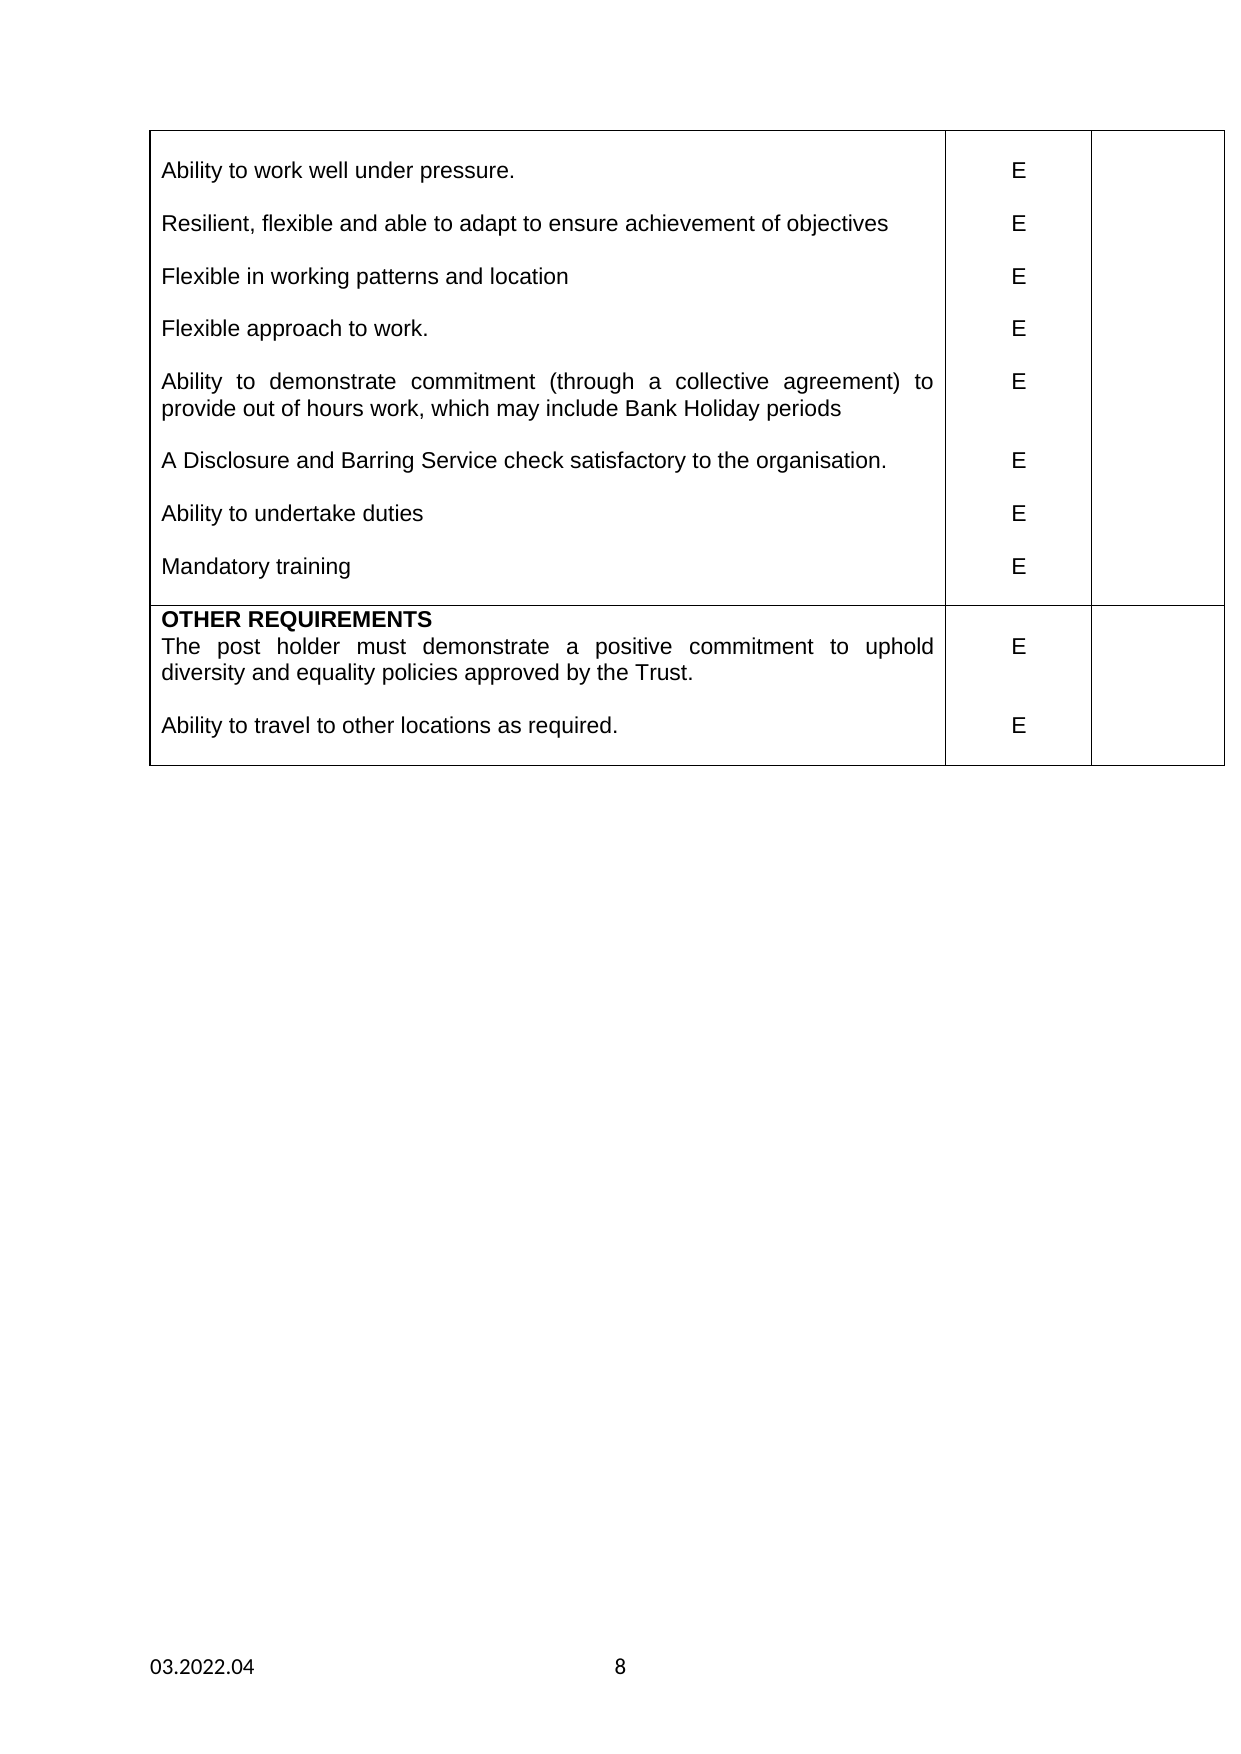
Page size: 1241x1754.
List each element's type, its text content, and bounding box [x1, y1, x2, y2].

table_cell [1092, 606, 1224, 764]
table_cell E E [946, 606, 1091, 764]
table_cell [1092, 131, 1224, 605]
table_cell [946, 131, 1091, 605]
table_cell OTHER REQUIREMENTS The post holder must demonstrate a positive commitment to uphold diversity and equality policies approved by the Trust. Ability to travel to other locations as required. [151, 606, 945, 764]
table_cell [151, 131, 945, 605]
